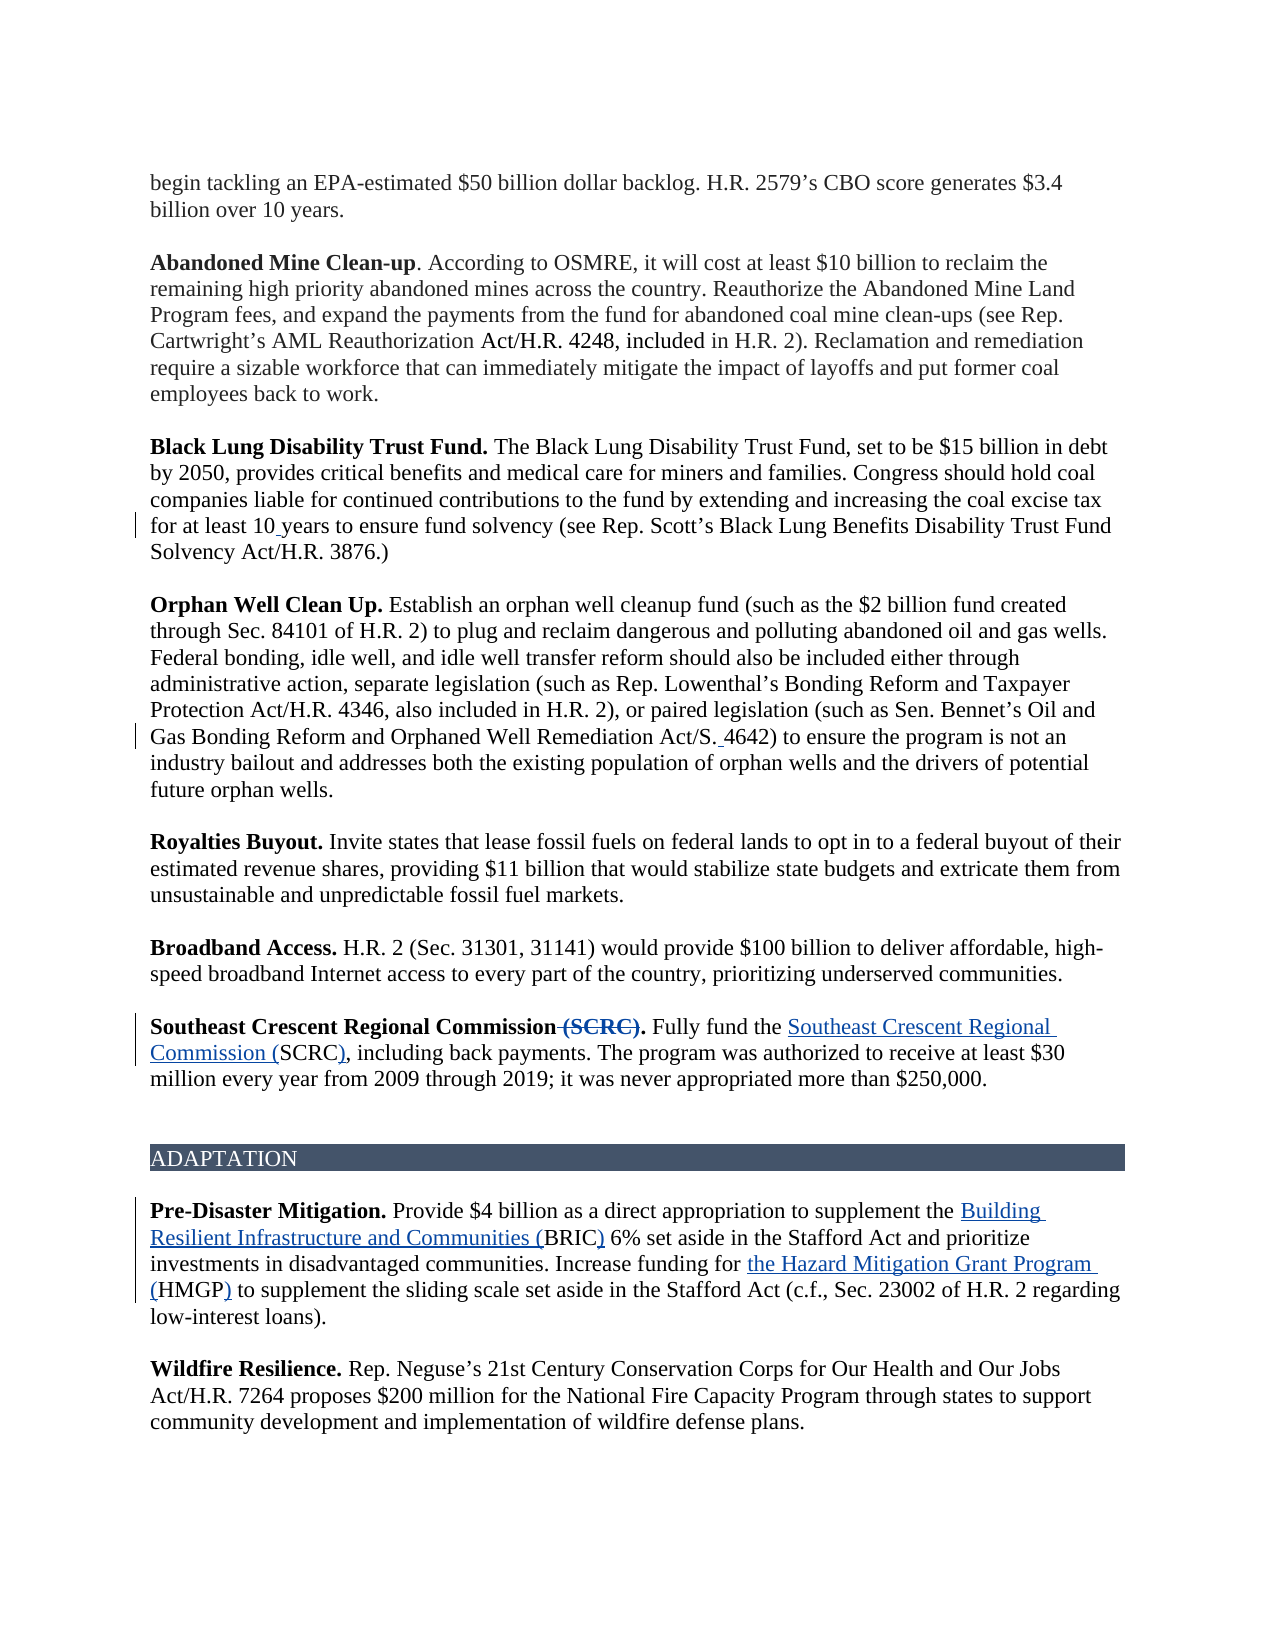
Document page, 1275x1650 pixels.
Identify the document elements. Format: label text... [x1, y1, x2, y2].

text Orphan Well Clean Up. Establish an orphan well cleanup fund (such as the $2 billion fund created through Sec. 84101 of H.R. 2) to plug and reclaim dangerous and polluting abandoned oil and gas wells. Federal bonding, idle well, and idle well transfer reform should also be included either through administrative action, separate legislation (such as Rep. Lowenthal’s Bonding Reform and Taxpayer Protection Act/H.R. 4346, also included in H.R. 2), or paired legislation (such as Sen. Bennet’s Oil and Gas Bonding Reform and Orphaned Well Remediation Act/S.4642) to ensure the program is not an industry bailout and addresses both the existing population of orphan wells and the drivers of potential future orphan wells. [150, 591, 1125, 802]
text Broadband Access. H.R. 2 (Sec. 31301, 31141) would provide $100 billion to deliver affordable, high-speed broadband Internet access to every part of the country, prioritizing underserved communities. [150, 934, 1125, 986]
text Southeast Crescent Regional Commission. Fully fund the SCRC, including back payments. The program was authorized to receive at least $30 million every year from 2009 through 2019; it was never appropriated more than $250,000. [150, 1013, 1125, 1092]
text Black Lung Disability Trust Fund. The Black Lung Disability Trust Fund, set to be $15 billion in debt by 2050, provides critical benefits and medical care for miners and families. Congress should hold coal companies liable for continued contributions to the fund by extending and increasing the coal excise tax for at least 10years to ensure fund solvency (see Rep. Scott’s Black Lung Benefits Disability Trust Fund Solvency Act/H.R. 3876.) [150, 433, 1125, 565]
text Wildfire Resilience. Rep. Neguse’s 21st Century Conservation Corps for Our Health and Our Jobs Act/H.R. 7264 proposes $200 million for the National Fire Capacity Program through states to support community development and implementation of wildfire defense plans. [150, 1355, 1125, 1434]
text Abandoned Mine Clean-up. According to OSMRE, it will cost at least $10 billion to reclaim the remaining high priority abandoned mines across the country. Reauthorize the Abandoned Mine Land Program fees, and expand the payments from the fund for abandoned coal mine clean-ups (see Rep. Cartwright’s AML Reauthorization Act/H.R. 4248, included in H.R. 2). Reclamation and remediation require a sizable workforce that can immediately mitigate the impact of layoffs and put former coal employees back to work. [150, 248, 1125, 407]
text Royalties Buyout. Invite states that lease fossil fuels on federal lands to opt in to a federal buyout of their estimated revenue shares, providing $11 billion that would stabilize state budgets and extricate them from unsustainable and unpredictable fossil fuel markets. [150, 828, 1125, 907]
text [150, 169, 1125, 222]
text ADAPTATION [150, 1144, 1125, 1171]
text Pre-Disaster Mitigation. Provide $4 billion as a direct appropriation to supplement the BRIC 6% set aside in the Stafford Act and prioritize investments in disadvantaged communities. Increase funding for HMGP to supplement the sliding scale set aside in the Stafford Act (c.f., Sec. 23002 of H.R. 2 regarding low-interest loans). [150, 1197, 1125, 1329]
